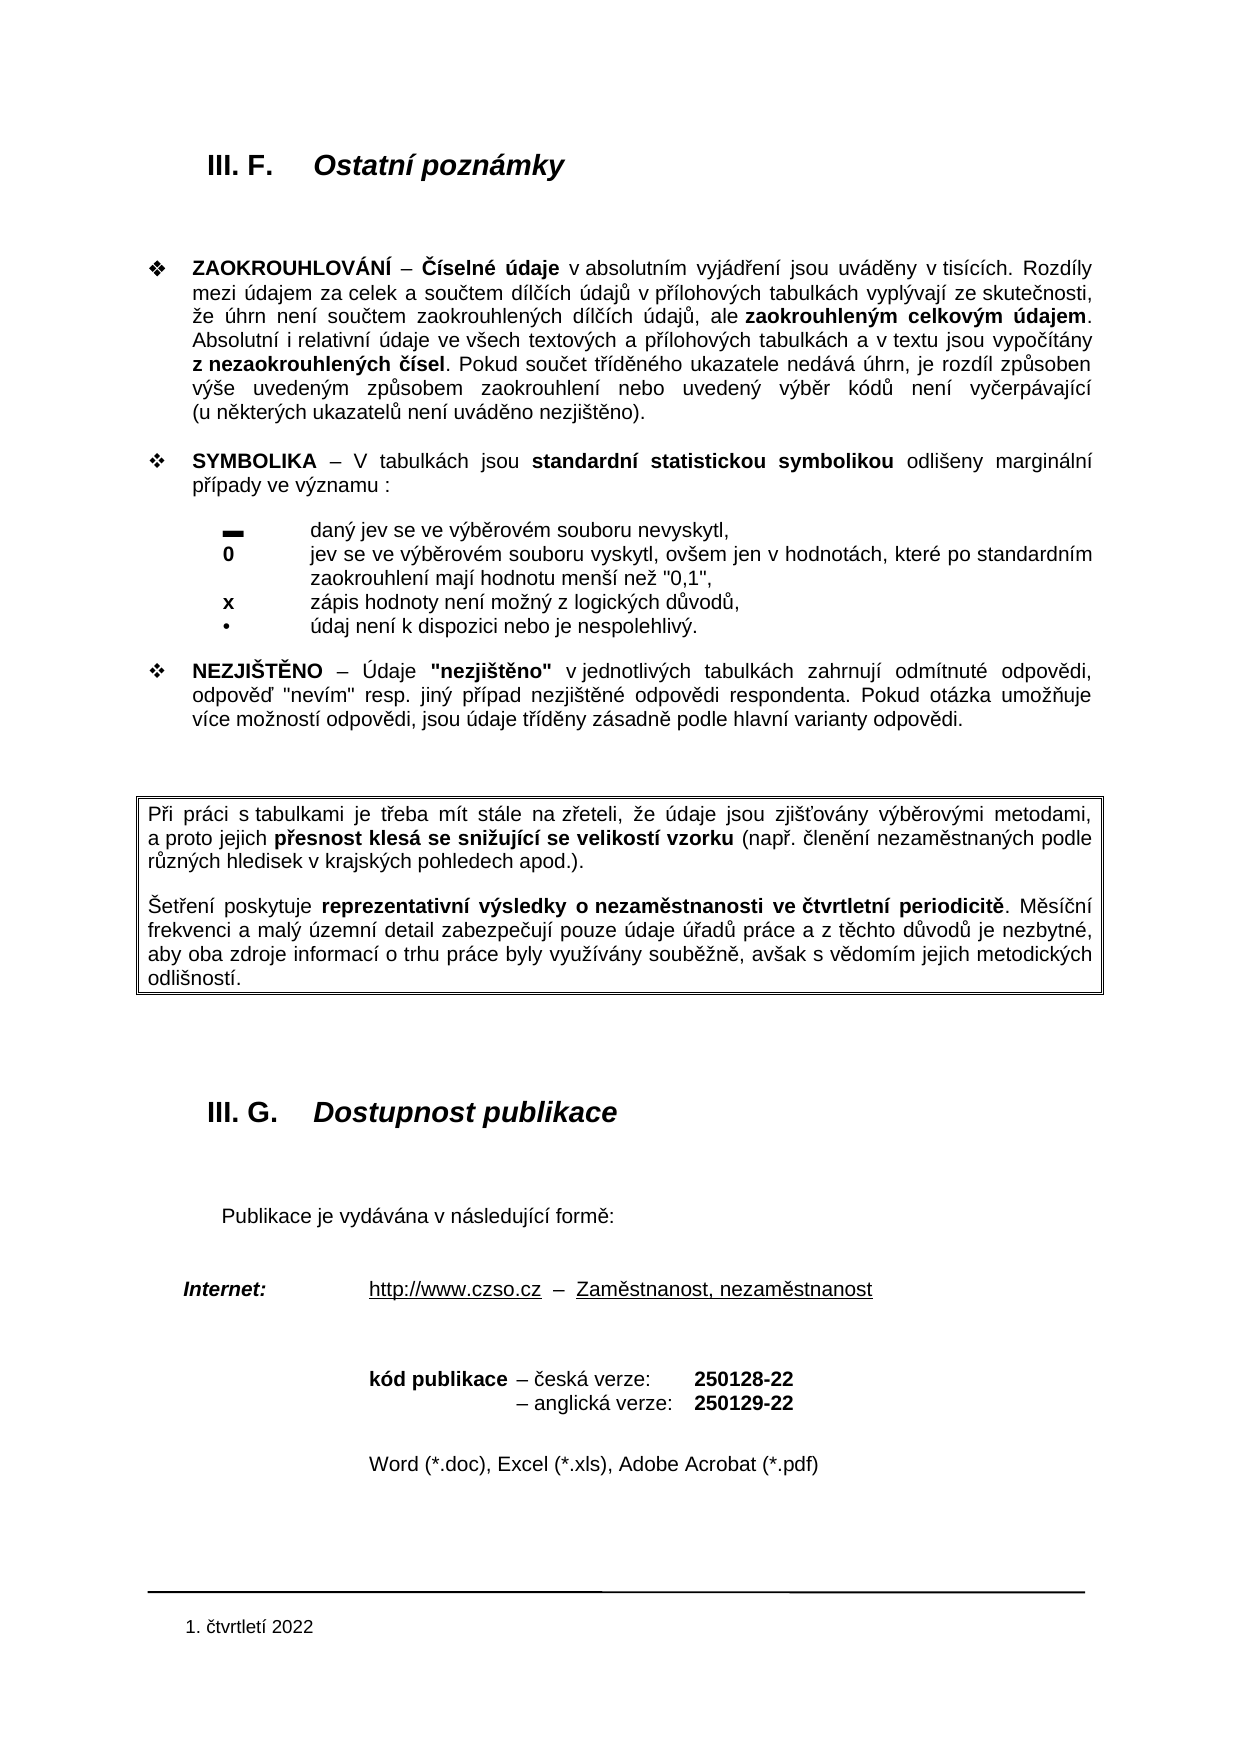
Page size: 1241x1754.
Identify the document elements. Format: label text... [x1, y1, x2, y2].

text – anglická verze: 250129-22 [148, 1391, 1092, 1415]
text Word (*.doc), Excel (*.xls), Adobe Acrobat (*.pdf) [148, 1452, 1092, 1476]
list ZAOKROUHLOVÁNÍ – Číselné údaje v absolutním vyjádření jsou uváděny v tisících. Rozdíly mezi údajem za celek a součtem dílčích údajů v přílohových tabulkách vyplývají ze skutečnosti, že úhrn není součtem zaokrouhlených dílčích údajů, ale zaokrouhleným celkovým údajem. Absolutní i relativní údaje ve všech textových a přílohových tabulkách a v textu jsou vypočítány z nezaokrouhlených čísel. Pokud součet tříděného ukazatele nedává úhrn, je rozdíl způsoben výše uvedeným způsobem zaokrouhlení nebo uvedený výběr kódů není vyčerpávající (u některých ukazatelů není uváděno nezjištěno). [148, 256, 1092, 424]
text Při práci s tabulkami je třeba mít stále na zřeteli, že údaje jsou zjišťovány výběrovými metodami, a proto jejich přesnost klesá se snižující se velikostí vzorku (např. členění nezaměstnaných podle různých hledisek v krajských pohledech apod.). [139, 799, 1101, 873]
text 0 jev se ve výběrovém souboru vyskytl, ovšem jen v hodnotách, které po standardním zaokrouhlení mají hodnotu menší než "0,1", [207, 542, 1092, 590]
list Dostupnost publikace [207, 1095, 1092, 1129]
text • údaj není k dispozici nebo je nespolehlivý. [207, 614, 1092, 638]
list SYMBOLIKA – V tabulkách jsou standardní statistickou symbolikou odlišeny marginální případy ve významu : [148, 449, 1092, 497]
text Internet: http://www.czso.cz – Zaměstnanost, nezaměstnanost [148, 1277, 1092, 1301]
text x zápis hodnoty není možný z logických důvodů, [207, 590, 1092, 614]
list NEZJIŠTĚNO – Údaje "nezjištěno" v jednotlivých tabulkách zahrnují odmítnuté odpovědi, odpověď "nevím" resp. jiný případ nezjištěné odpovědi respondenta. Pokud otázka umožňuje více možností odpovědi, jsou údaje tříděny zásadně podle hlavní varianty odpovědi. [148, 658, 1092, 731]
text Šetření poskytuje reprezentativní výsledky o nezaměstnanosti ve čtvrtletní periodicitě. Měsíční frekvenci a malý územní detail zabezpečují pouze údaje úřadů práce a z těchto důvodů je nezbytné, aby oba zdroje informací o trhu práce byly využívány souběžně, avšak s vědomím jejich metodických odlišností. [139, 889, 1101, 992]
text Publikace je vydávána v následující formě: [148, 1204, 1092, 1228]
text ▬ daný jev se ve výběrovém souboru nevyskytl, [207, 518, 1092, 542]
text kód publikace – česká verze: 250128-22 [148, 1367, 1092, 1391]
list Ostatní poznámky [207, 148, 1092, 181]
